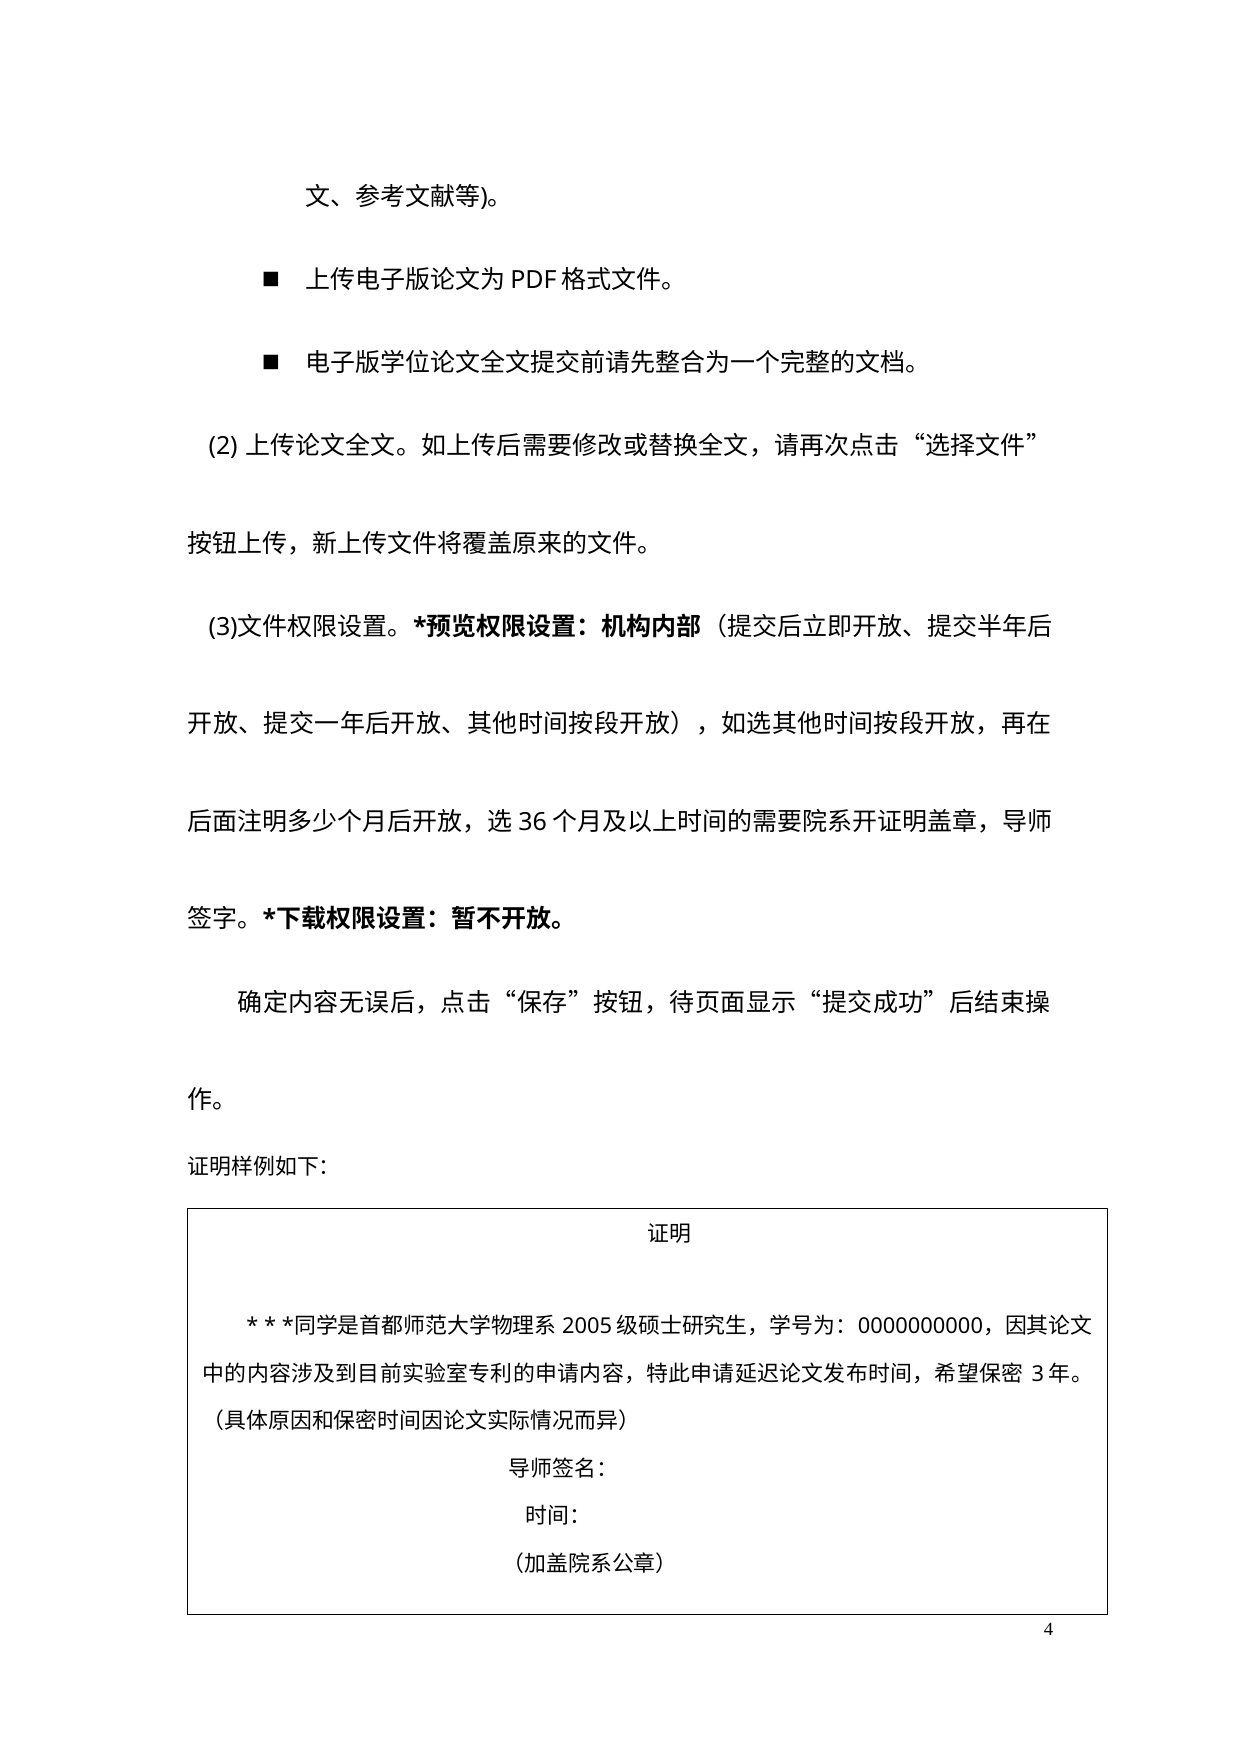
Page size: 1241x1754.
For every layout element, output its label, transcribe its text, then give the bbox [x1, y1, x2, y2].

text (2) 上传论文全文。如上传后需要修改或替换全文，请再次点击“选择文件”按钮上传，新上传文件将覆盖原来的文件。 [187, 411, 1053, 574]
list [261, 162, 1053, 227]
text 证明样例如下： [187, 1148, 1053, 1181]
text (3)文件权限设置。*预览权限设置：机构内部（提交后立即开放、提交半年后开放、提交一年后开放、其他时间按段开放），如选其他时间按段开放，再在后面注明多少个月后开放，选36个月及以上时间的需要院系开证明盖章，导师签字。*下载权限设置：暂不开放。 [187, 592, 1053, 949]
list 上传电子版论文为PDF格式文件。 [261, 245, 1053, 310]
list 电子版学位论文全文提交前请先整合为一个完整的文档。 [261, 328, 1053, 393]
text 确定内容无误后，点击“保存”按钮，待页面显示“提交成功”后结束操作。 [187, 968, 1053, 1130]
